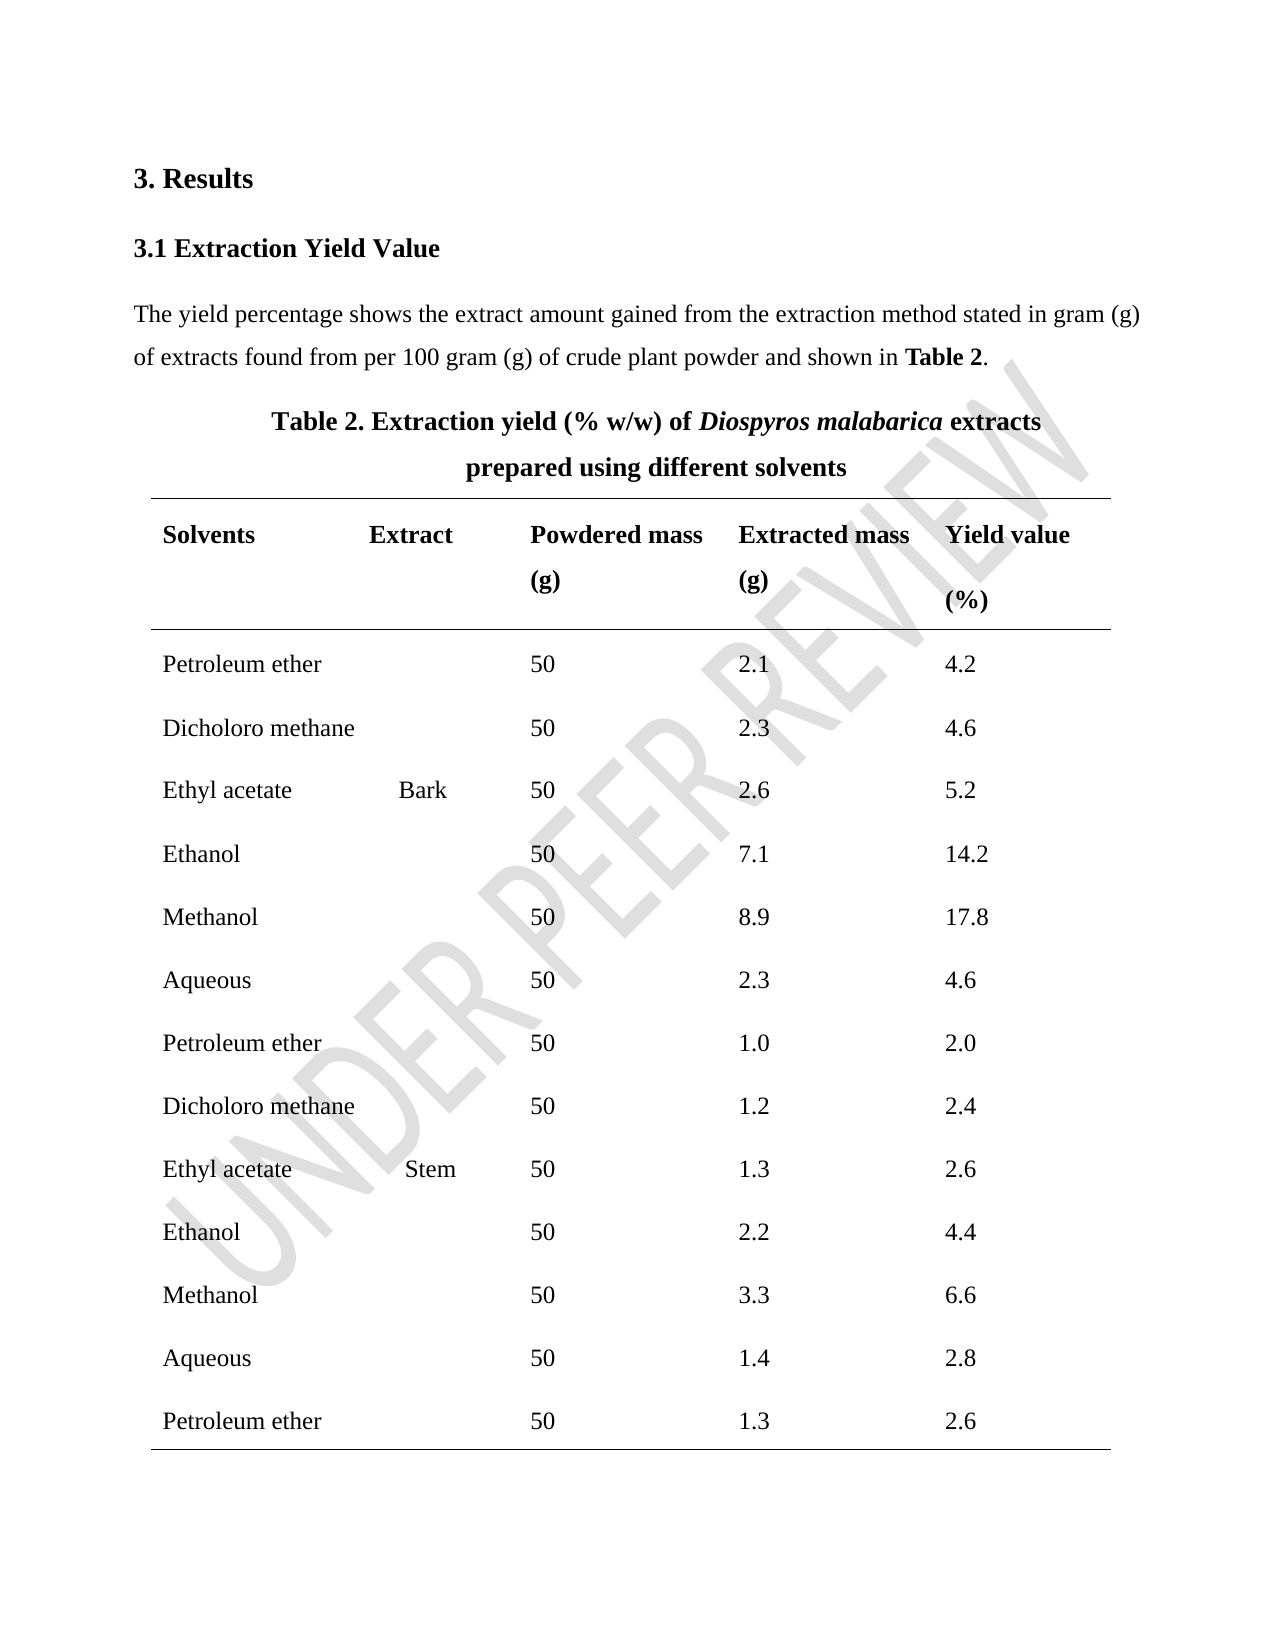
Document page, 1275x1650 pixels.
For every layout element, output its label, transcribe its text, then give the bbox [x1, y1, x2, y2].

table_cell 8.9 [727, 882, 934, 945]
table_cell 1.3 [727, 1386, 934, 1449]
table_cell 2.2 [727, 1197, 934, 1260]
table_cell Ethanol [151, 819, 519, 882]
table_cell 1.3 [727, 1134, 934, 1197]
table_cell 50 [519, 882, 727, 945]
table_cell Methanol [151, 1260, 519, 1323]
table_cell 4.2 [934, 630, 1111, 693]
table_header Solvents [151, 499, 358, 628]
table_cell Dicholoro methane [151, 693, 519, 756]
table_header Extract [358, 499, 519, 628]
table_cell Ethyl acetate Stem [151, 1134, 519, 1197]
table_cell 4.4 [934, 1197, 1111, 1260]
text The yield percentage shows the extract amount gained from the extraction method stated in gram (g) of extracts found from per 100 gram (g) of crude plant powder and shown in Table 2. [133, 327, 1142, 371]
table_cell 50 [519, 1071, 727, 1134]
table_cell 2.6 [727, 756, 934, 819]
table_cell Aqueous [151, 1323, 519, 1386]
table_cell 1.0 [727, 1008, 934, 1071]
table_cell Methanol [151, 882, 519, 945]
table_cell 2.4 [934, 1071, 1111, 1134]
table_header Extracted mass (g) [727, 499, 934, 628]
table_cell 50 [519, 1323, 727, 1386]
table_cell 50 [519, 1008, 727, 1071]
text 3. Results [133, 162, 1142, 195]
table_cell 50 [519, 630, 727, 693]
table_cell Petroleum ether [151, 1008, 519, 1071]
table_cell 7.1 [727, 819, 934, 882]
table_cell Ethyl acetate Bark [151, 756, 519, 819]
table_cell 2.3 [727, 945, 934, 1008]
table_cell 50 [519, 819, 727, 882]
table_header Powdered mass (g) [519, 499, 727, 628]
table_cell 50 [519, 1134, 727, 1197]
table_header Yield value (%) [934, 499, 1111, 628]
table_cell 50 [519, 1386, 727, 1449]
table_cell Aqueous [151, 945, 519, 1008]
table_cell 50 [519, 693, 727, 756]
table_cell 1.2 [727, 1071, 934, 1134]
table_cell Ethanol [151, 1197, 519, 1260]
table_cell 50 [519, 1197, 727, 1260]
table_cell Petroleum ether [151, 630, 519, 693]
table_cell 2.8 [934, 1323, 1111, 1386]
table_cell 50 [519, 756, 727, 819]
table_cell 17.8 [934, 882, 1111, 945]
table_cell 5.2 [934, 756, 1111, 819]
table_cell 2.1 [727, 630, 934, 693]
text Table 2. Extraction yield (% w/w) of Diospyros malabarica extracts prepared using different solvents [171, 405, 1142, 483]
text 3.1 Extraction Yield Value [133, 232, 1142, 263]
table_cell Petroleum ether [151, 1386, 519, 1449]
table_cell 2.6 [934, 1386, 1111, 1449]
table_cell 2.6 [934, 1134, 1111, 1197]
table_cell 4.6 [934, 945, 1111, 1008]
table_cell 4.6 [934, 693, 1111, 756]
table_cell 6.6 [934, 1260, 1111, 1323]
table_cell 50 [519, 1260, 727, 1323]
table_cell 1.4 [727, 1323, 934, 1386]
table_cell 3.3 [727, 1260, 934, 1323]
table_cell Dicholoro methane [151, 1071, 519, 1134]
table_cell 2.0 [934, 1008, 1111, 1071]
table_cell 50 [519, 945, 727, 1008]
table_cell 2.3 [727, 693, 934, 756]
table_cell 14.2 [934, 819, 1111, 882]
